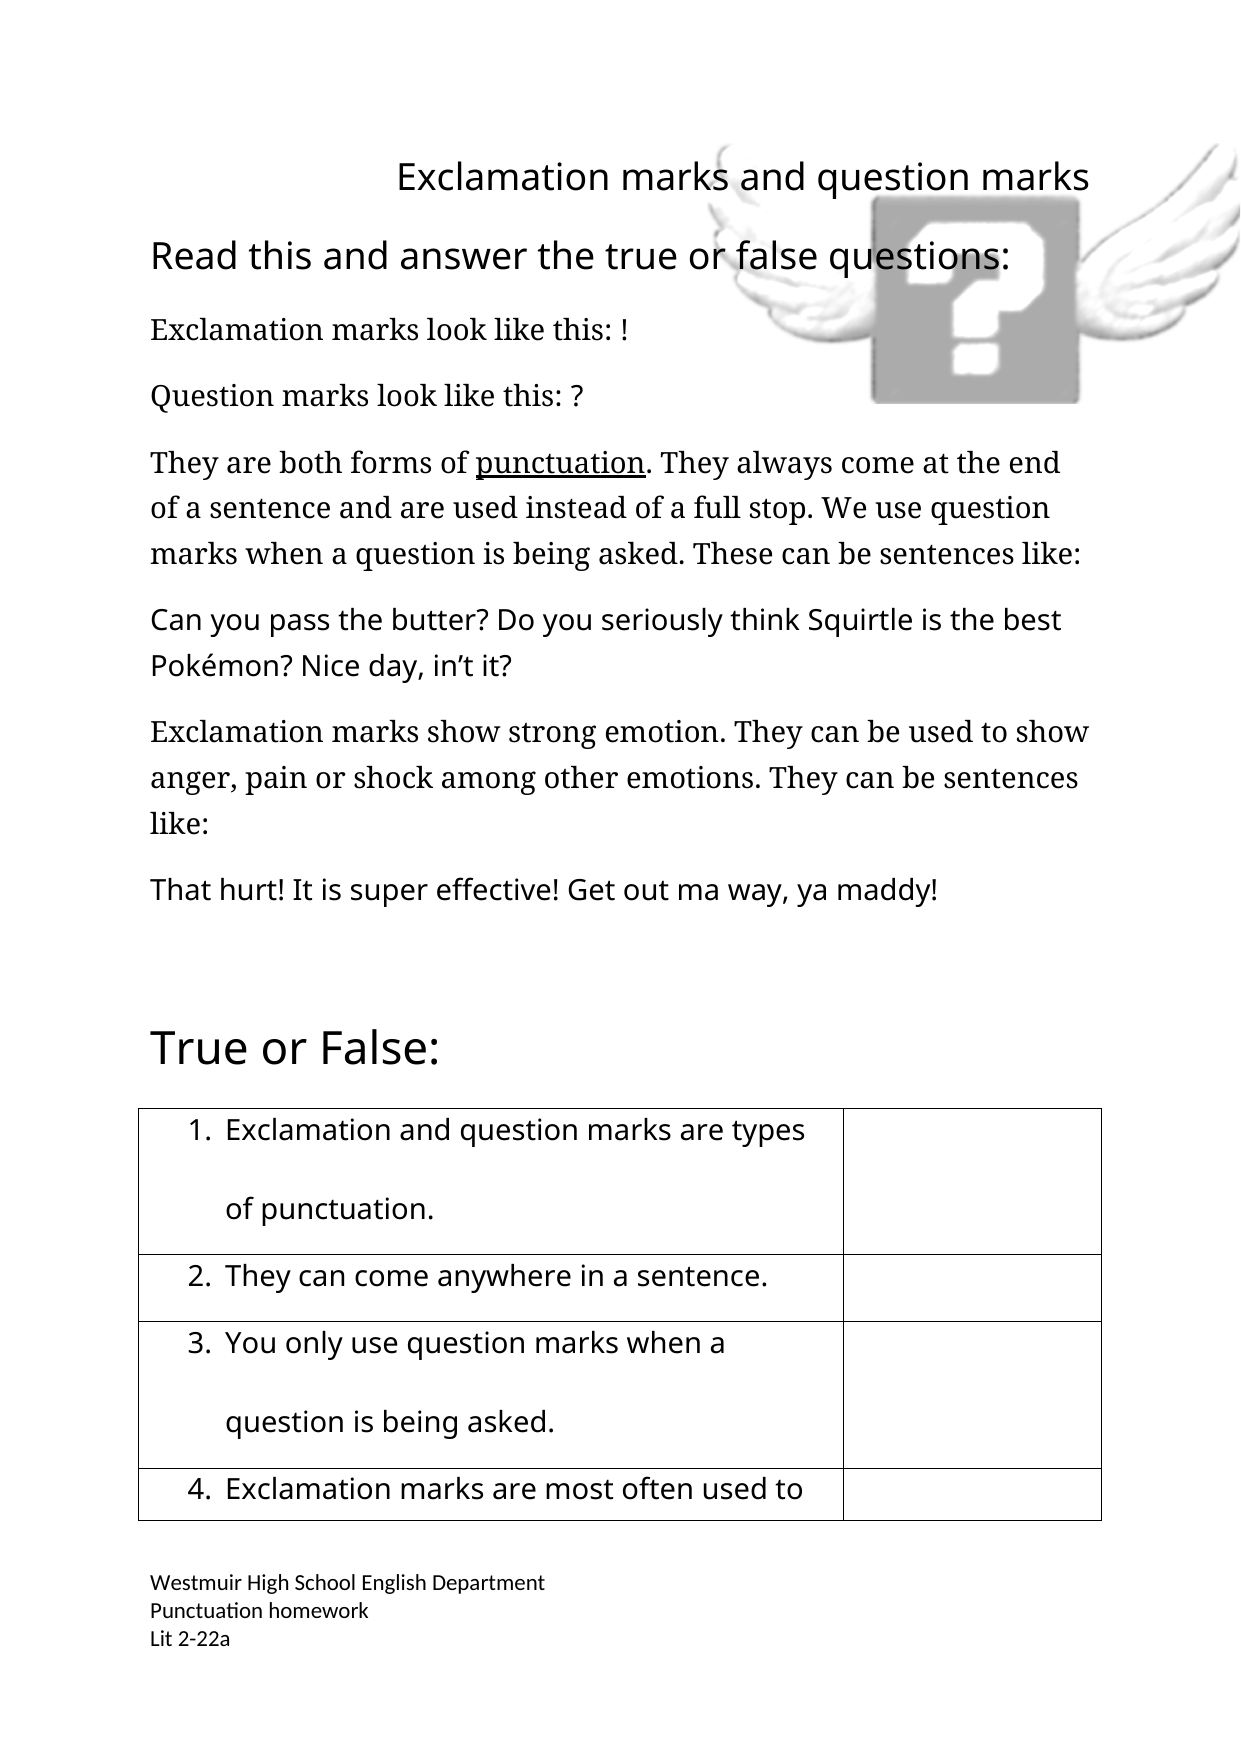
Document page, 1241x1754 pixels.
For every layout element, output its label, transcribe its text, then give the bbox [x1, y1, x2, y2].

table_cell You only use question marks when a question is being asked. [139, 1322, 843, 1467]
text Exclamation marks look like this: ! [150, 309, 1090, 349]
text Exclamation marks show strong emotion. They can be used to show anger, pain or shock among other emotions. They can be sentences like: [150, 712, 1090, 843]
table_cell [139, 1469, 843, 1519]
text Read this and answer the true or false questions: [150, 229, 1090, 281]
picture [707, 143, 1241, 404]
text That hurt! It is super effective! Get out ma way, ya maddy! [150, 869, 1090, 909]
text Question marks look like this: ? [150, 375, 1090, 415]
table_cell [844, 1255, 1101, 1321]
text Can you pass the butter? Do you seriously think Squirtle is the best Pokémon? Nice day, in’t it? [150, 599, 1090, 685]
text Exclamation marks and question marks [150, 150, 1090, 201]
table_cell They can come anywhere in a sentence. [139, 1255, 843, 1321]
table_cell [844, 1469, 1101, 1519]
table_cell [844, 1322, 1101, 1467]
table_header Exclamation and question marks are types of punctuation. [139, 1109, 843, 1254]
text They are both forms of punctuation. They always come at the end of a sentence and are used instead of a full stop. We use question marks when a question is being asked. These can be sentences like: [150, 442, 1090, 573]
table_header [844, 1109, 1101, 1254]
text True or False: [150, 1015, 1090, 1078]
